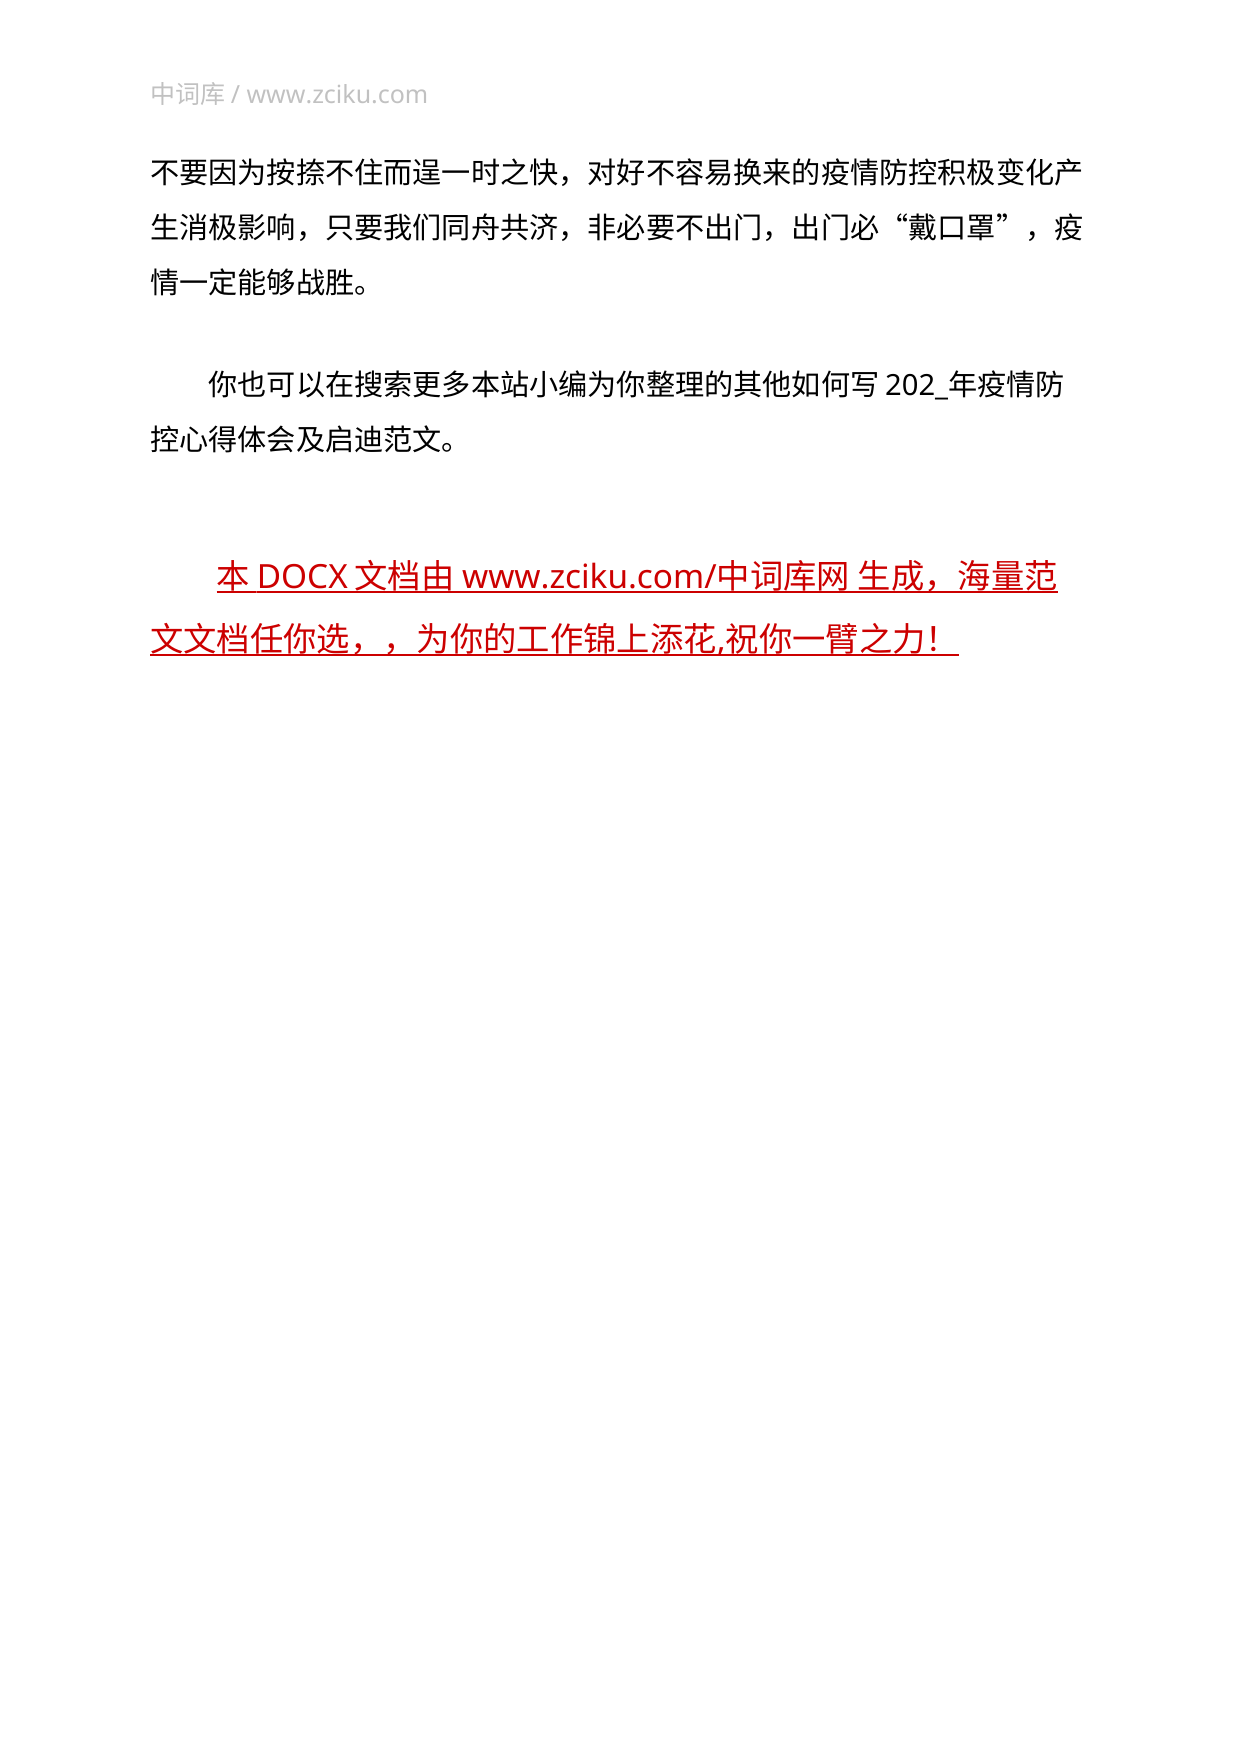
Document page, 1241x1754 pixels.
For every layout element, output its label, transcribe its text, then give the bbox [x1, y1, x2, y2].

text 你也可以在搜索更多本站小编为你整理的其他如何写202_年疫情防控心得体会及启迪范文。 [150, 362, 1090, 459]
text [150, 150, 1090, 302]
text 本DOCX文档由 www.zciku.com/中词库网 生成，海量范文文档任你选，，为你的工作锦上添花,祝你一臂之力！ [150, 549, 1090, 661]
